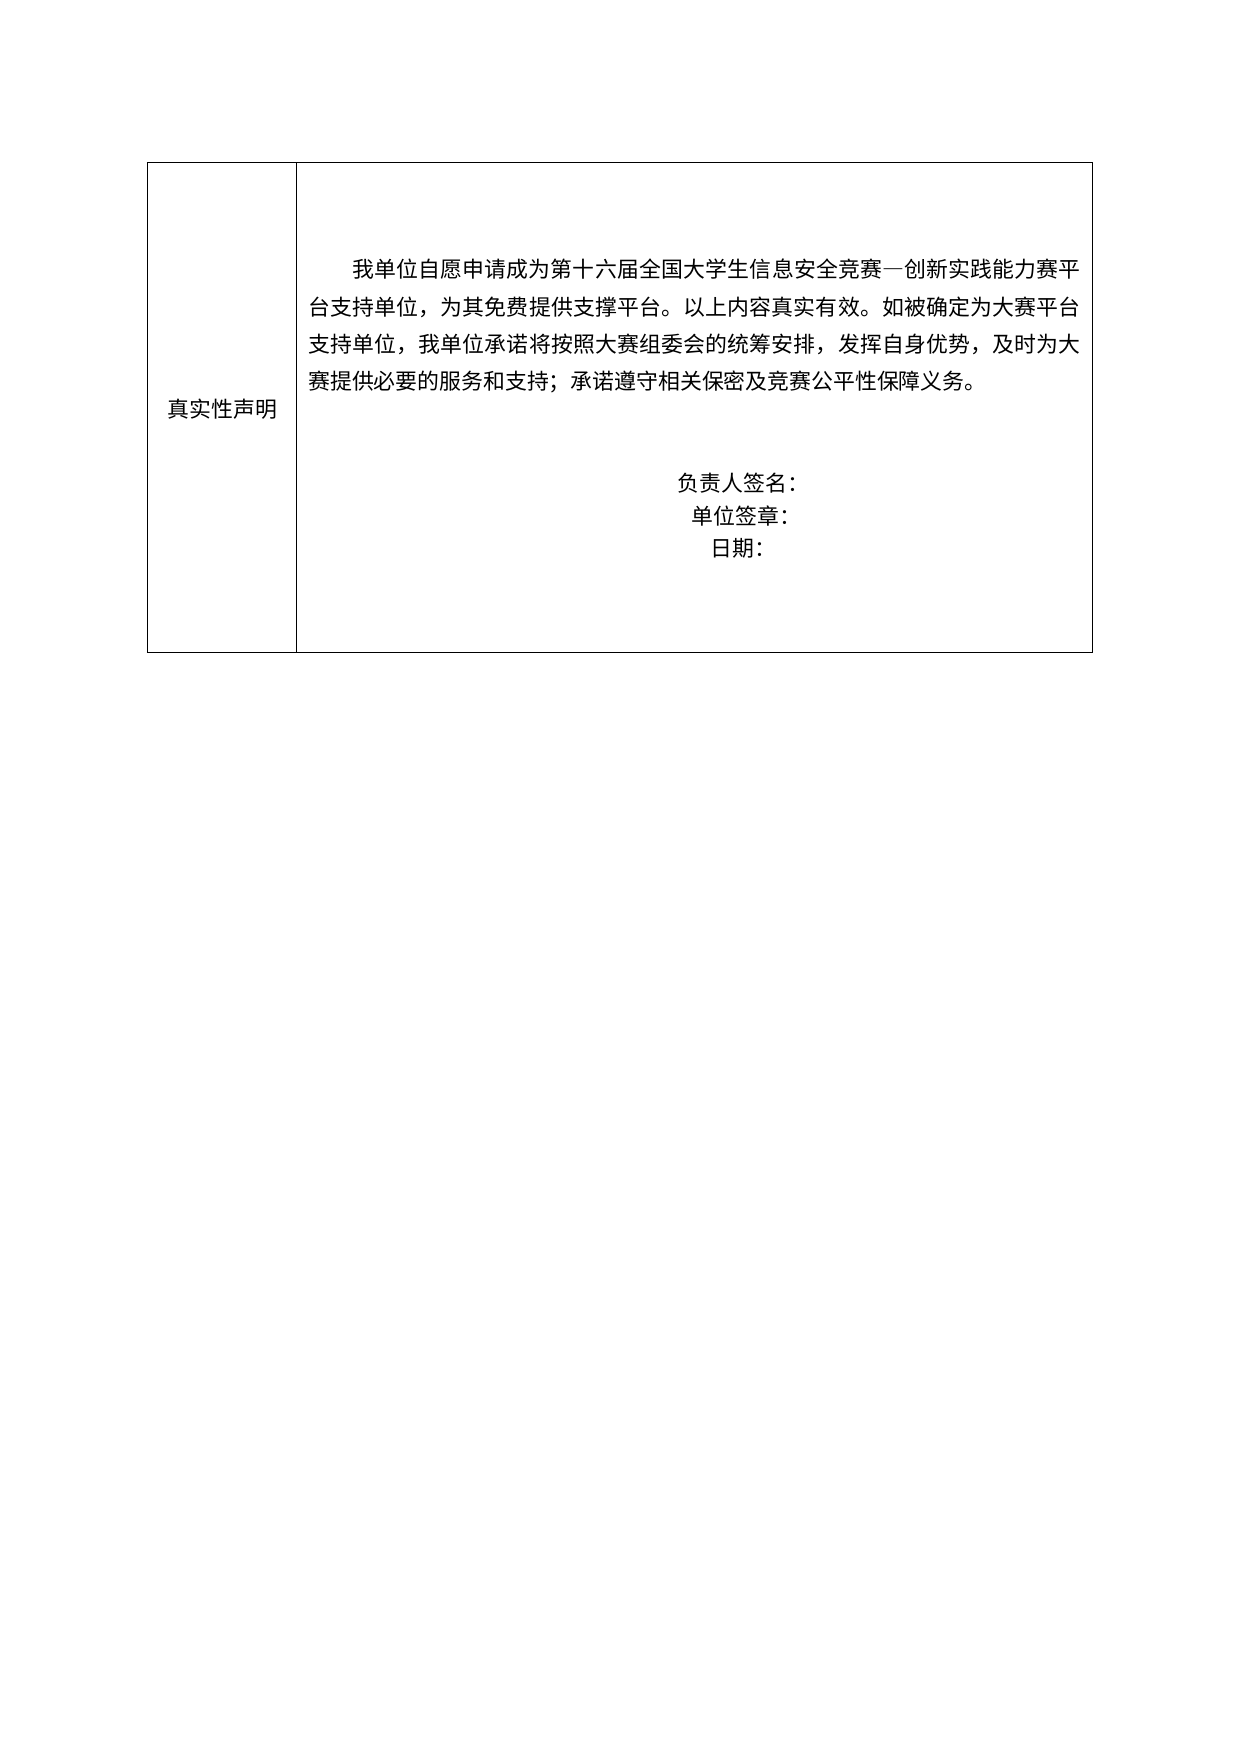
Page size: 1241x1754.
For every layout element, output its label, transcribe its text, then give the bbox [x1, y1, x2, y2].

table_cell 我单位自愿申请成为第十六届全国大学生信息安全竞赛—创新实践能力赛平台支持单位，为其免费提供支撑平台。以上内容真实有效。如被确定为大赛平台支持单位，我单位承诺将按照大赛组委会的统筹安排，发挥自身优势，及时为大赛提供必要的服务和支持；承诺遵守相关保密及竞赛公平性保障义务。 负责人签名： 单位签章： 日期： [297, 163, 1092, 652]
table_cell 真实性声明 [148, 163, 296, 652]
